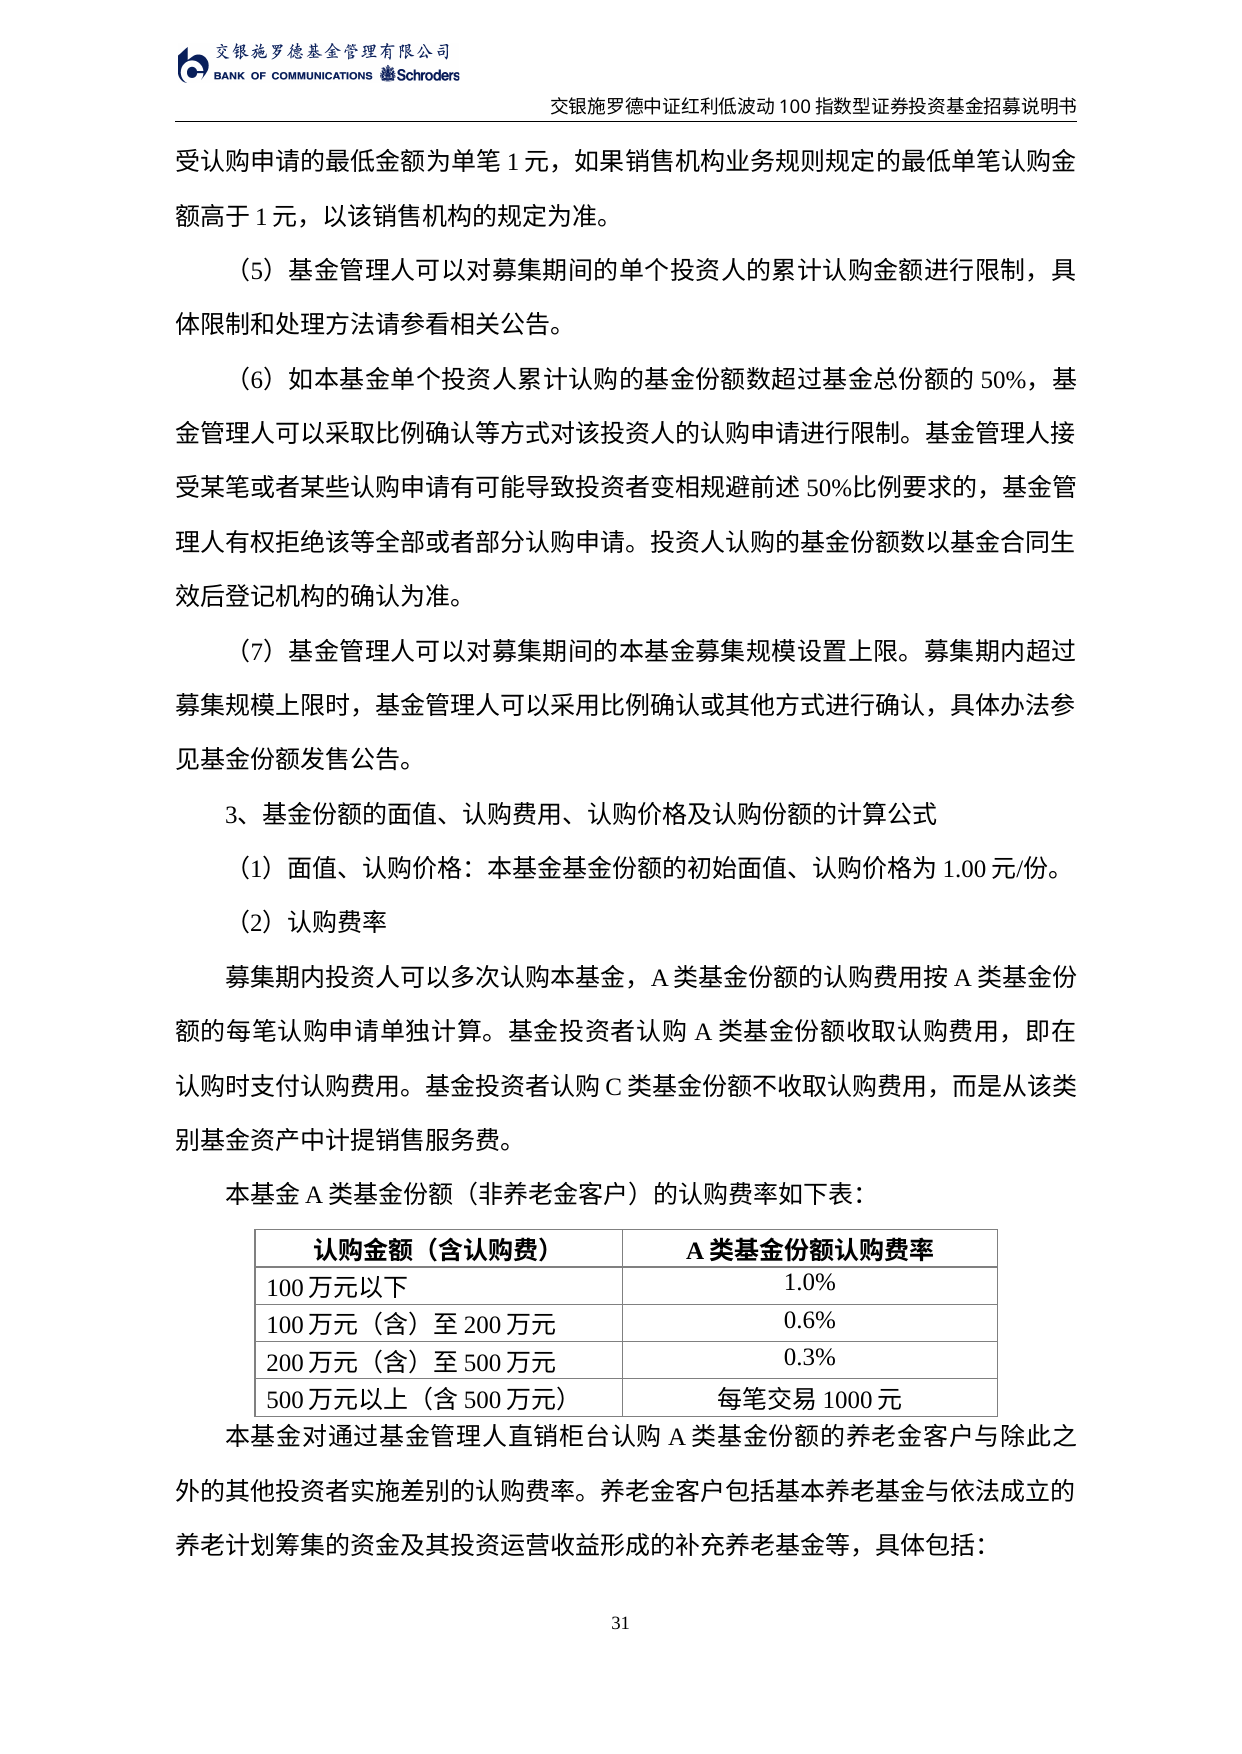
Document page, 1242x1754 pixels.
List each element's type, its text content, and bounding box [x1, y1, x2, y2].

text 本基金A类基金份额（非养老金客户）的认购费率如下表： [175, 1175, 1077, 1211]
text （1）面值、认购价格：本基金基金份额的初始面值、认购价格为1.00元/份。 [175, 848, 1077, 885]
table_cell 每笔交易1000元 [623, 1379, 997, 1416]
table_cell 0.3% [623, 1342, 997, 1378]
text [175, 142, 1077, 232]
table_header A类基金份额认购费率 [623, 1230, 997, 1266]
table_cell 100万元（含）至200万元 [256, 1305, 622, 1341]
text 3、基金份额的面值、认购费用、认购价格及认购份额的计算公式 [175, 794, 1077, 830]
table_cell 200万元（含）至500万元 [256, 1342, 622, 1378]
table_cell 1.0% [623, 1268, 997, 1304]
text （5）基金管理人可以对募集期间的单个投资人的累计认购金额进行限制，具体限制和处理方法请参看相关公告。 [175, 250, 1077, 341]
text 募集期内投资人可以多次认购本基金，A类基金份额的认购费用按A类基金份额的每笔认购申请单独计算。基金投资者认购A类基金份额收取认购费用，即在认购时支付认购费用。基金投资者认购C类基金份额不收取认购费用，而是从该类别基金资产中计提销售服务费。 [175, 957, 1077, 1157]
text （2）认购费率 [175, 903, 1077, 939]
text 本基金对通过基金管理人直销柜台认购A类基金份额的养老金客户与除此之外的其他投资者实施差别的认购费率。养老金客户包括基本养老基金与依法成立的养老计划筹集的资金及其投资运营收益形成的补充养老基金等，具体包括： [175, 1417, 1077, 1562]
table_cell 100万元以下 [256, 1268, 622, 1304]
table_cell 500万元以上（含500万元） [256, 1379, 622, 1416]
table_header 认购金额（含认购费） [256, 1230, 622, 1266]
text （6）如本基金单个投资人累计认购的基金份额数超过基金总份额的50%，基金管理人可以采取比例确认等方式对该投资人的认购申请进行限制。基金管理人接受某笔或者某些认购申请有可能导致投资者变相规避前述50%比例要求的，基金管理人有权拒绝该等全部或者部分认购申请。投资人认购的基金份额数以基金合同生效后登记机构的确认为准。 [175, 359, 1077, 613]
text （7）基金管理人可以对募集期间的本基金募集规模设置上限。募集期内超过募集规模上限时，基金管理人可以采用比例确认或其他方式进行确认，具体办法参见基金份额发售公告。 [175, 631, 1077, 776]
picture [178, 43, 460, 83]
table_cell 0.6% [623, 1305, 997, 1341]
